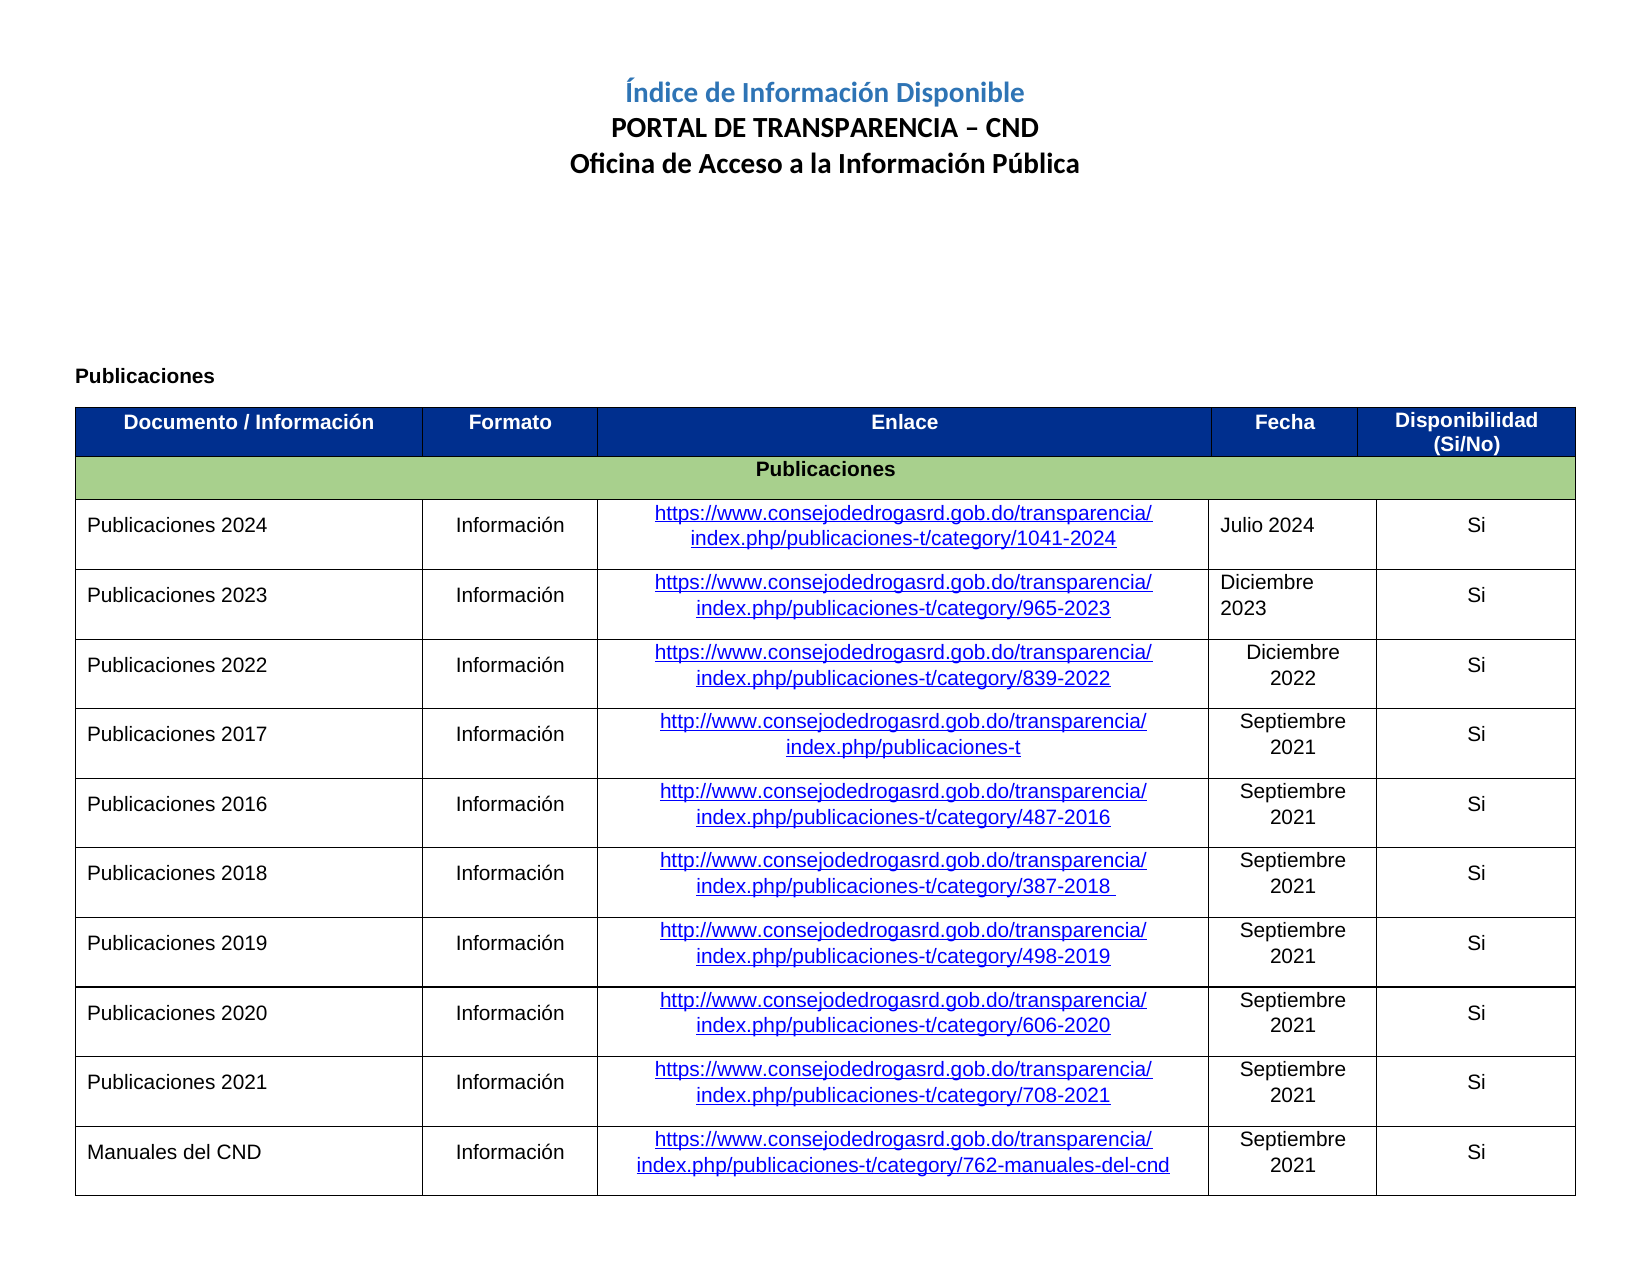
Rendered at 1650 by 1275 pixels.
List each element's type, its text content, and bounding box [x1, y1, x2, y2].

table_cell Septiembre 2021 [1209, 988, 1376, 1056]
table_cell https://www.consejodedrogasrd.gob.do/transparencia/index.php/publicaciones-t/category/762-manuales-del-cnd [598, 1127, 1208, 1195]
table_cell Publicaciones 2018 [76, 848, 422, 917]
table_cell Si [1377, 918, 1575, 986]
table_cell Si [1377, 709, 1575, 778]
table_cell Julio 2024 [1209, 500, 1376, 569]
table_cell http://www.consejodedrogasrd.gob.do/transparencia/index.php/publicaciones-t/category/498-2019 [598, 918, 1208, 986]
table_cell Información [423, 918, 597, 986]
table_cell Publicaciones 2020 [76, 988, 422, 1056]
table_cell Si [1377, 848, 1575, 917]
table_header Fecha [1212, 408, 1357, 456]
table_cell Publicaciones 2021 [76, 1057, 422, 1126]
table_cell Si [1377, 500, 1575, 569]
table_cell Publicaciones [76, 457, 1575, 499]
text Publicaciones [75, 364, 1575, 388]
table_cell Septiembre 2021 [1209, 1127, 1376, 1195]
table_header Disponibilidad (Si/No) [1358, 408, 1575, 456]
table_header Formato [423, 408, 597, 456]
table_cell Septiembre 2021 [1209, 779, 1376, 847]
table_cell Diciembre 2022 [1209, 640, 1376, 708]
table_cell https://www.consejodedrogasrd.gob.do/transparencia/index.php/publicaciones-t/category/1041-2024 [598, 500, 1208, 569]
table_cell http://www.consejodedrogasrd.gob.do/transparencia/index.php/publicaciones-t [598, 709, 1208, 778]
table_cell Publicaciones 2022 [76, 640, 422, 708]
table_cell Publicaciones 2017 [76, 709, 422, 778]
table_cell Si [1377, 570, 1575, 638]
table_cell Información [423, 640, 597, 708]
table_cell Septiembre 2021 [1209, 709, 1376, 778]
table_cell Septiembre 2021 [1209, 918, 1376, 986]
table_cell Publicaciones 2024 [76, 500, 422, 569]
table_cell Información [423, 779, 597, 847]
table_cell https://www.consejodedrogasrd.gob.do/transparencia/index.php/publicaciones-t/category/965-2023 [598, 570, 1208, 638]
table_cell Información [423, 570, 597, 638]
table_cell Información [423, 500, 597, 569]
table_cell http://www.consejodedrogasrd.gob.do/transparencia/index.php/publicaciones-t/category/387-2018 [598, 848, 1208, 917]
table_cell Septiembre 2021 [1209, 848, 1376, 917]
table_cell Septiembre 2021 [1209, 1057, 1376, 1126]
table_cell Información [423, 1127, 597, 1195]
table_cell Si [1377, 640, 1575, 708]
table_cell http://www.consejodedrogasrd.gob.do/transparencia/index.php/publicaciones-t/category/606-2020 [598, 988, 1208, 1056]
table_cell Publicaciones 2016 [76, 779, 422, 847]
table_cell Diciembre 2023 [1209, 570, 1376, 638]
table_cell Si [1377, 1057, 1575, 1126]
table_cell Información [423, 848, 597, 917]
table_cell https://www.consejodedrogasrd.gob.do/transparencia/index.php/publicaciones-t/category/839-2022 [598, 640, 1208, 708]
table_cell Si [1377, 988, 1575, 1056]
table_cell Manuales del CND [76, 1127, 422, 1195]
table_cell Si [1377, 1127, 1575, 1195]
table_cell Información [423, 988, 597, 1056]
table_cell https://www.consejodedrogasrd.gob.do/transparencia/index.php/publicaciones-t/category/708-2021 [598, 1057, 1208, 1126]
table_cell Si [1377, 779, 1575, 847]
table_cell Publicaciones 2023 [76, 570, 422, 638]
table_header Enlace [598, 408, 1211, 456]
table_cell Información [423, 1057, 597, 1126]
table_cell Información [423, 709, 597, 778]
table_cell http://www.consejodedrogasrd.gob.do/transparencia/index.php/publicaciones-t/category/487-2016 [598, 779, 1208, 847]
table_cell Publicaciones 2019 [76, 918, 422, 986]
table_header Documento / Información [76, 408, 422, 456]
